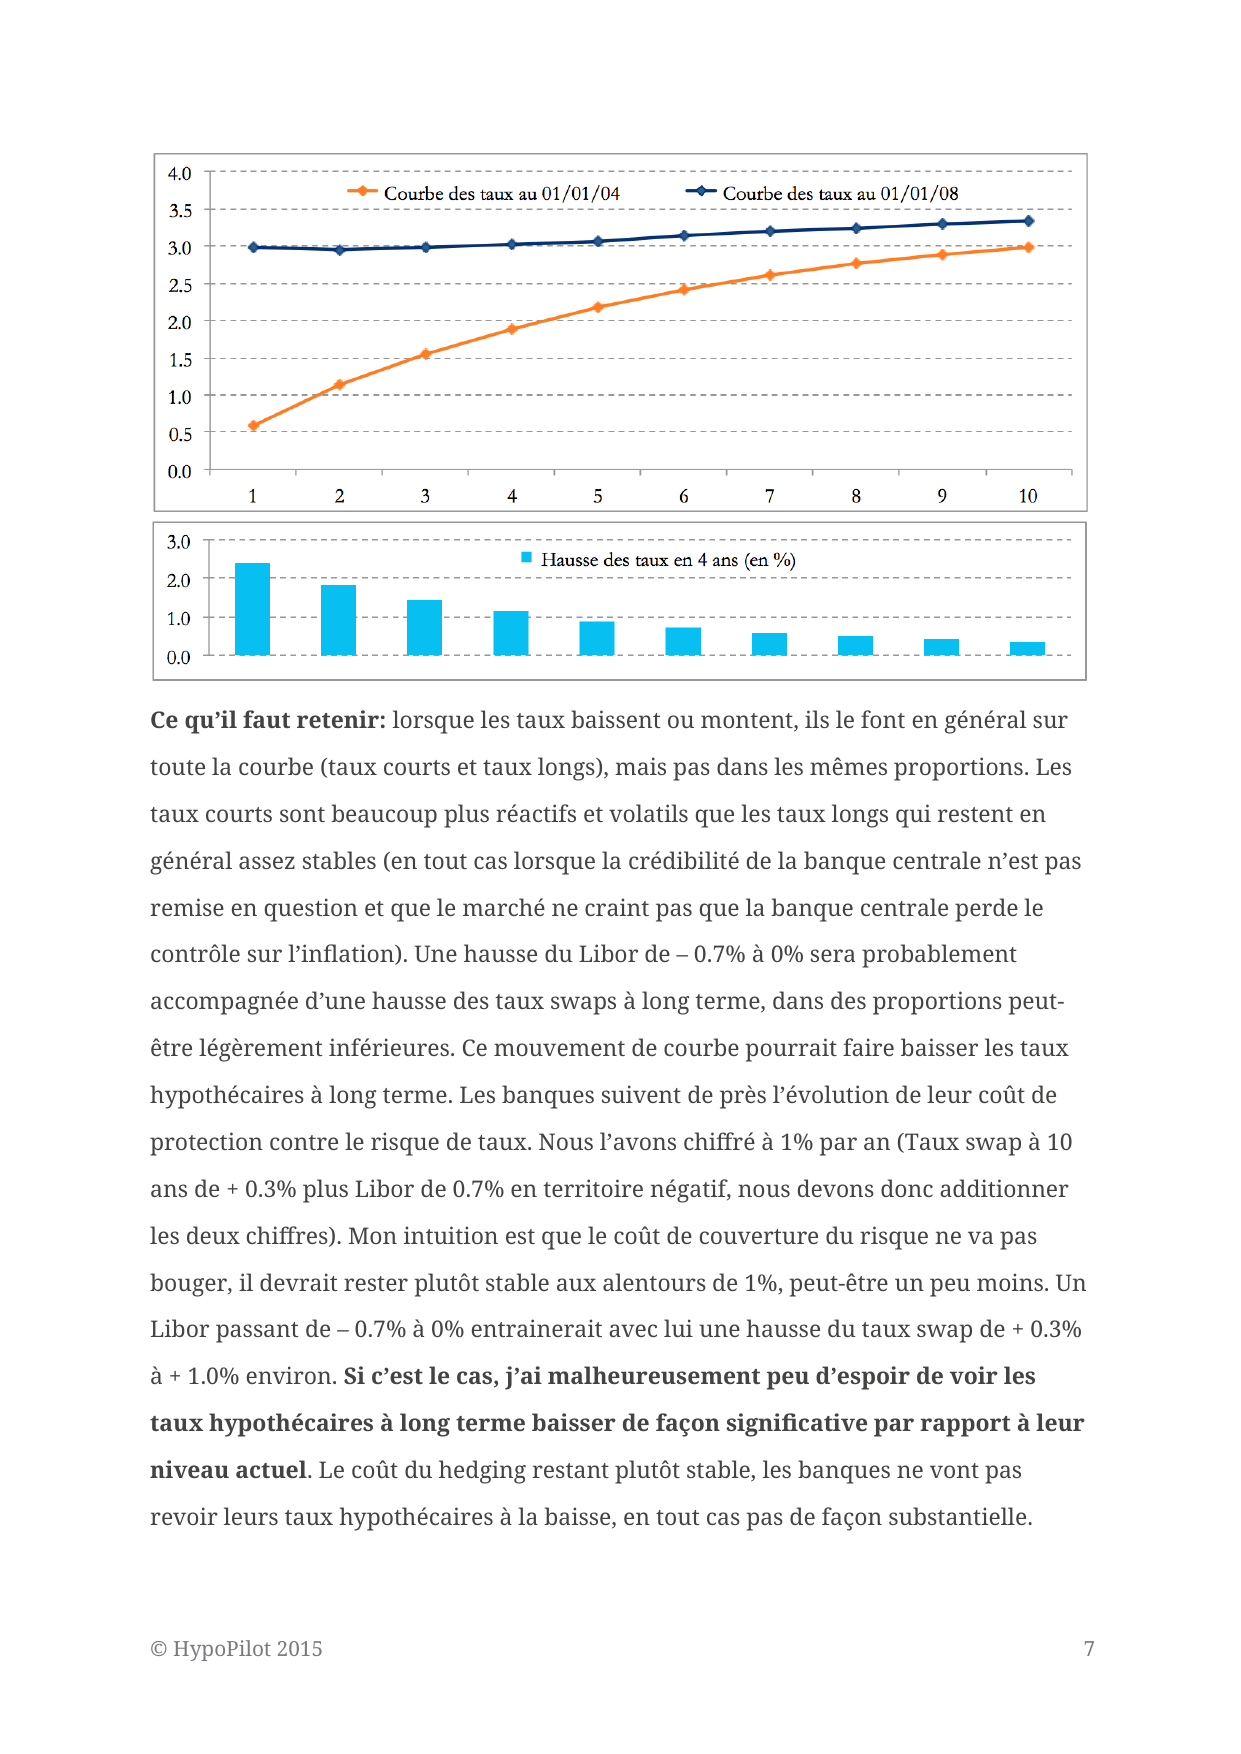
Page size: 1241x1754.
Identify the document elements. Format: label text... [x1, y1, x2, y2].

picture [150, 150, 1090, 687]
text Ce qu’il faut retenir: lorsque les taux baissent ou montent, ils le font en général sur toute la courbe (taux courts et taux longs), mais pas dans les mêmes proportions. Les taux courts sont beaucoup plus réactifs et volatils que les taux longs qui restent en général assez stables (en tout cas lorsque la crédibilité de la banque centrale n’est pas remise en question et que le marché ne craint pas que la banque centrale perde le contrôle sur l’inflation). Une hausse du Libor de – 0.7% à 0% sera probablement accompagnée d’une hausse des taux swaps à long terme, dans des proportions peut-être légèrement inférieures. Ce mouvement de courbe pourrait faire baisser les taux hypothécaires à long terme. Les banques suivent de près l’évolution de leur coût de protection contre le risque de taux. Nous l’avons chiffré à 1% par an (Taux swap à 10 ans de + 0.3% plus Libor de 0.7% en territoire négatif, nous devons donc additionner les deux chiffres). Mon intuition est que le coût de couverture du risque ne va pas bouger, il devrait rester plutôt stable aux alentours de 1%, peut-être un peu moins. Un Libor passant de – 0.7% à 0% entrainerait avec lui une hausse du taux swap de + 0.3% à + 1.0% environ. Si c’est le cas, j’ai malheureusement peu d’espoir de voir les taux hypothécaires à long terme baisser de façon significative par rapport à leur niveau actuel. Le coût du hedging restant plutôt stable, les banques ne vont pas revoir leurs taux hypothécaires à la baisse, en tout cas pas de façon substantielle. [150, 704, 1090, 1532]
